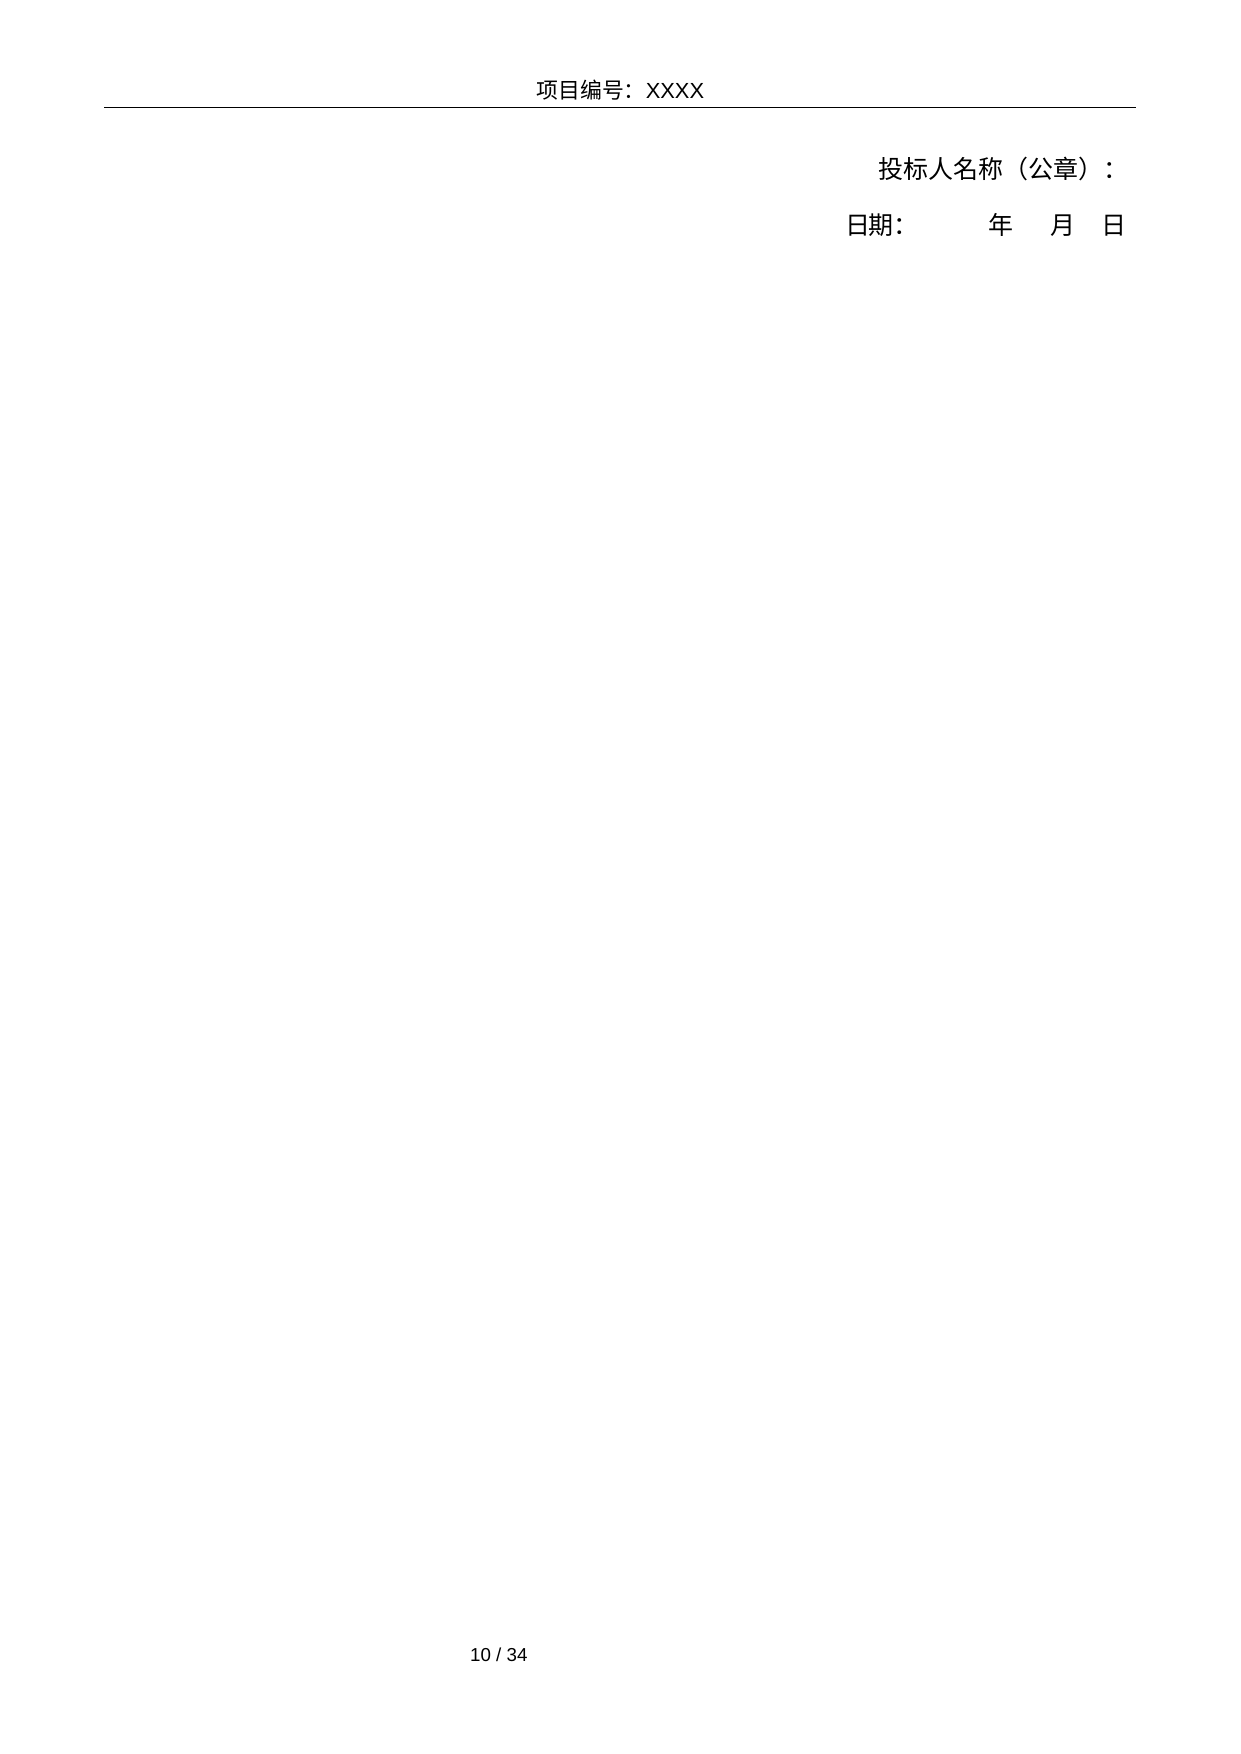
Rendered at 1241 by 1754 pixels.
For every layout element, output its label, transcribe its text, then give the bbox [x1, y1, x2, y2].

text 投标人名称（公章）： [112, 150, 1128, 186]
text 日期： 年 月 日 [626, 206, 1128, 242]
